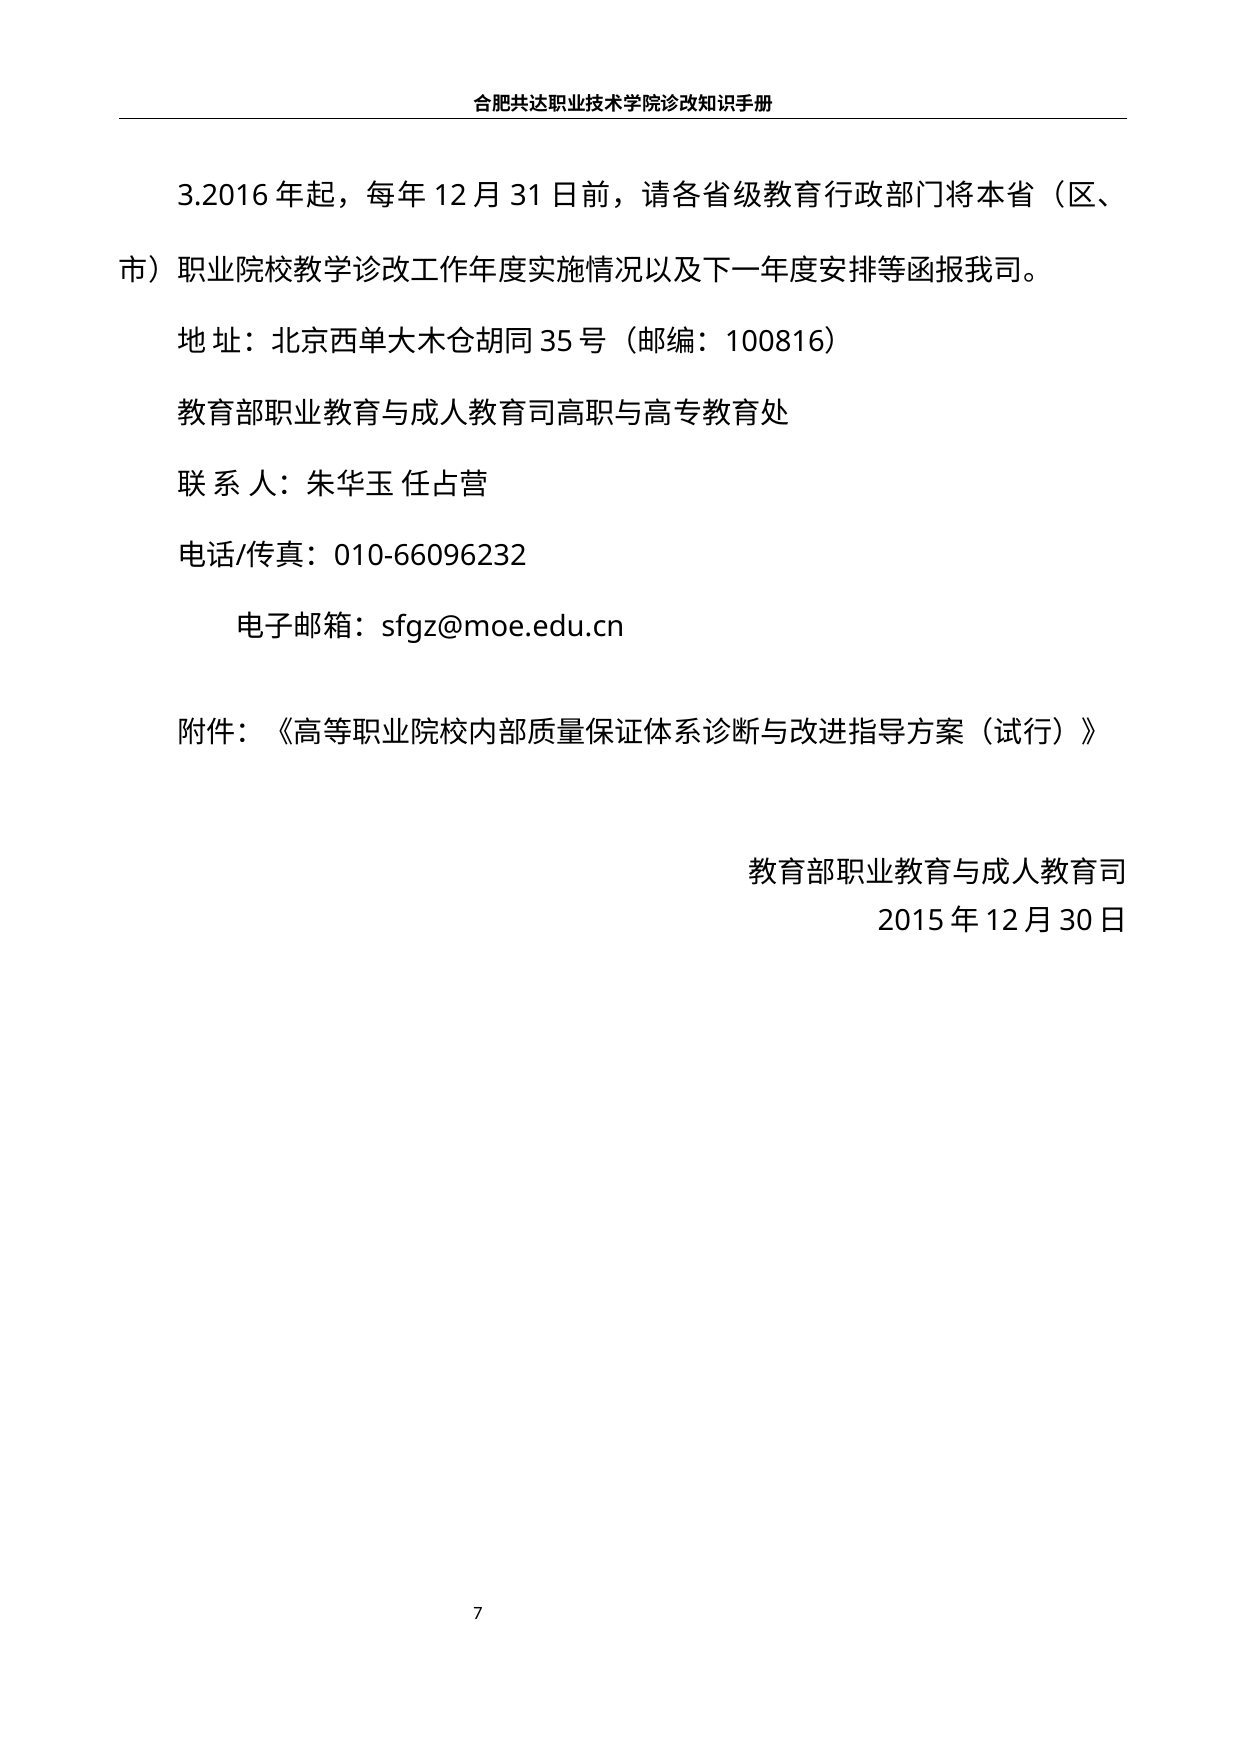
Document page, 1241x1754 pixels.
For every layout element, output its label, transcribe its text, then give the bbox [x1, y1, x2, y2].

text 2015年12月30日 [119, 897, 1127, 939]
text 3.2016年起，每年12月31日前，请各省级教育行政部门将本省（区、市）职业院校教学诊改工作年度实施情况以及下一年度安排等函报我司。 [119, 161, 1127, 300]
text 电话/传真：010-66096232 [119, 520, 1127, 585]
text 联 系 人：朱华玉 任占营 [119, 449, 1127, 514]
text 附件：《高等职业院校内部质量保证体系诊断与改进指导方案（试行）》 [119, 709, 1127, 751]
text 教育部职业教育与成人教育司高职与高专教育处 [119, 378, 1127, 443]
text 教育部职业教育与成人教育司 [119, 848, 1127, 891]
text 地 址：北京西单大木仓胡同35号（邮编：100816） [119, 306, 1127, 371]
text 电子邮箱：sfgz@moe.edu.cn [119, 592, 1127, 657]
